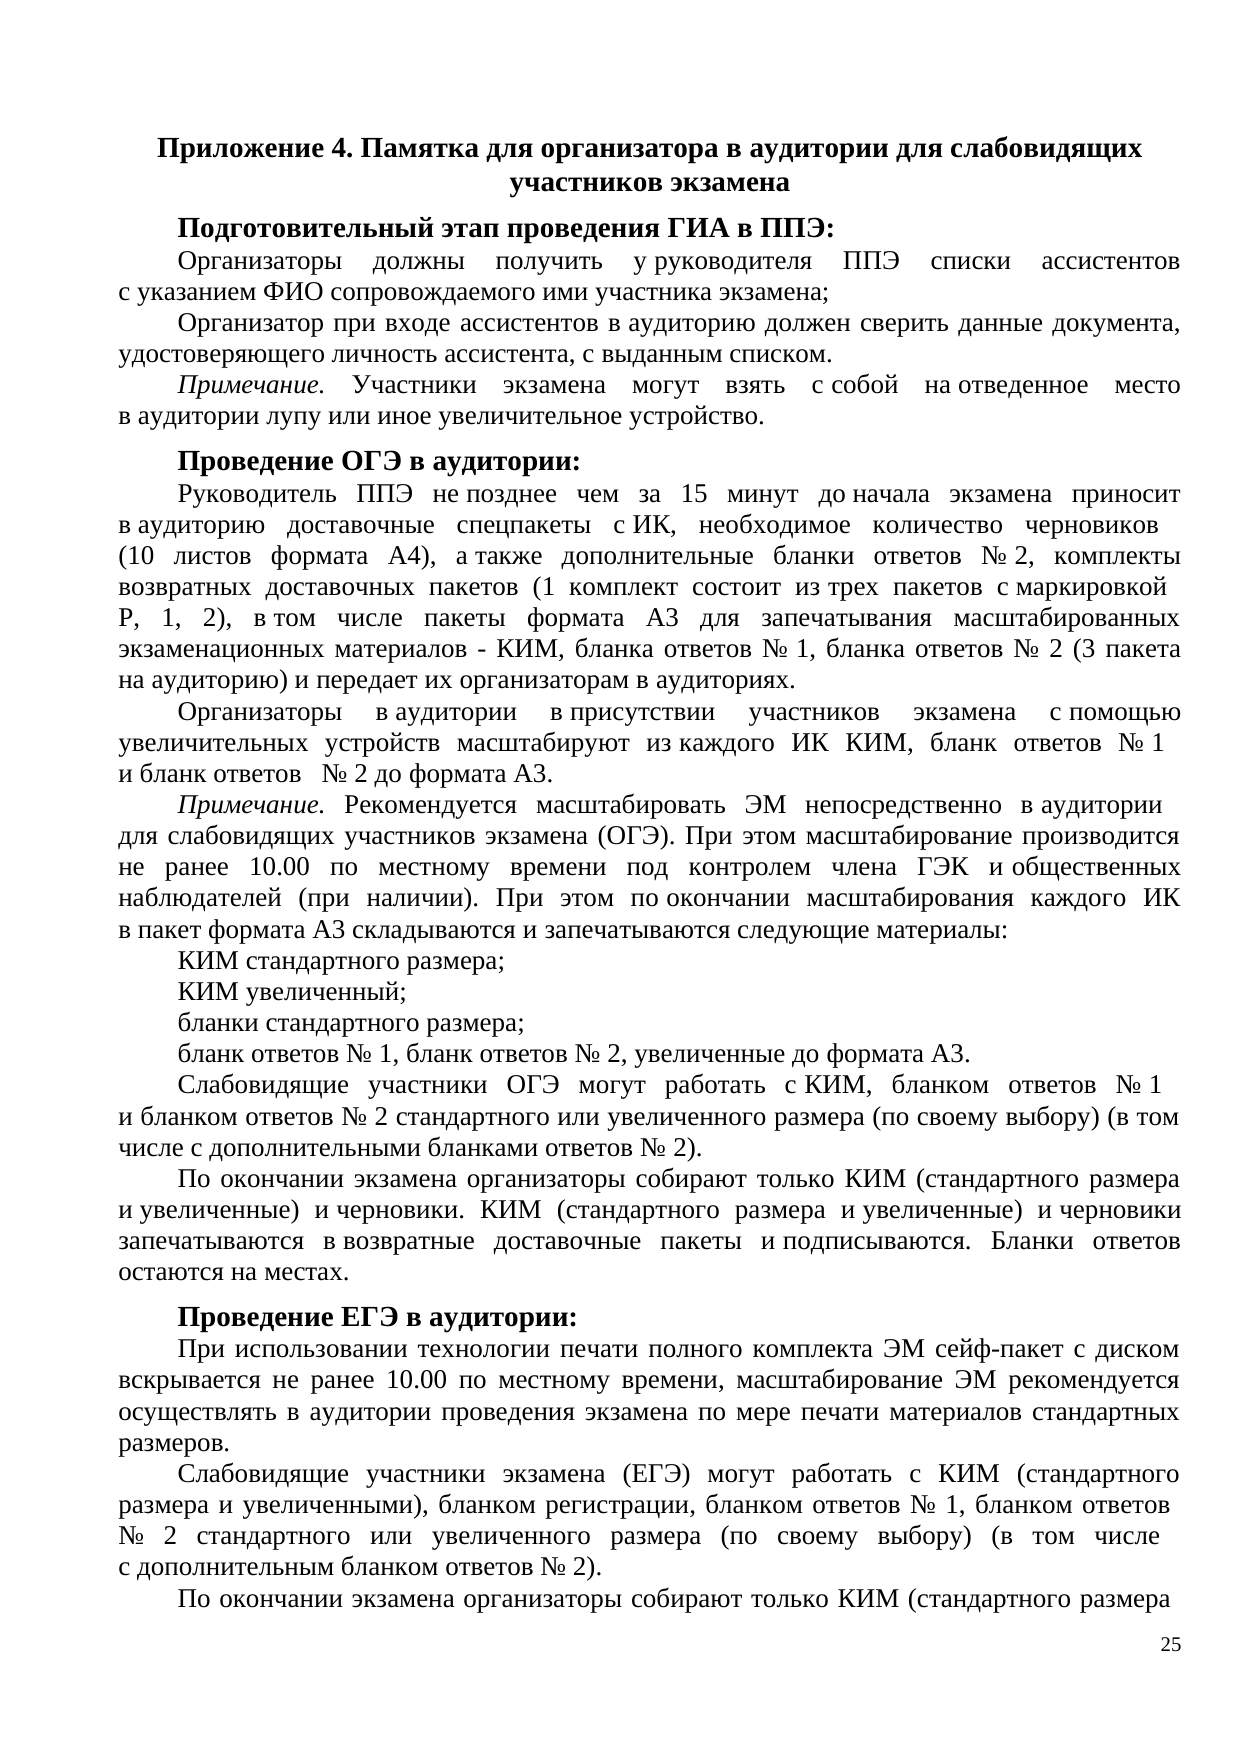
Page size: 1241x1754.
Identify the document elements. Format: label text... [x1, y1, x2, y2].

text Организаторы в аудитории в присутствии участников экзамена с помощью увеличительных устройств масштабируют из каждого ИК КИМ, бланк ответов № 1 и бланк ответов № 2 до формата А3. [118, 695, 1181, 788]
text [118, 1582, 1181, 1613]
text Подготовительный этап проведения ГИА в ППЭ: [118, 210, 1181, 244]
text Проведение ЕГЭ в аудитории: [118, 1299, 1181, 1332]
text КИМ увеличенный; [118, 975, 1181, 1006]
text При использовании технологии печати полного комплекта ЭМ сейф-пакет с диском вскрывается не ранее 10.00 по местному времени, масштабирование ЭМ рекомендуется осуществлять в аудитории проведения экзамена по мере печати материалов стандартных размеров. [118, 1332, 1181, 1457]
subtitle Приложение 4. Памятка для организатора в аудитории для слабовидящих участников экзамена [118, 131, 1181, 198]
text По окончании экзамена организаторы собирают только КИМ (стандартного размера и увеличенные) и черновики. КИМ (стандартного размера и увеличенные) и черновики запечатываются в возвратные доставочные пакеты и подписываются. Бланки ответов остаются на местах. [118, 1162, 1181, 1286]
text Организаторы должны получить у руководителя ППЭ списки ассистентов с указанием ФИО сопровождаемого ими участника экзамена; [118, 244, 1181, 306]
text Слабовидящие участники ОГЭ могут работать с КИМ, бланком ответов № 1 и бланком ответов № 2 стандартного или увеличенного размера (по своему выбору) (в том числе с дополнительными бланками ответов № 2). [118, 1068, 1181, 1162]
text Организатор при входе ассистентов в аудиторию должен сверить данные документа, удостоверяющего личность ассистента, с выданным списком. [118, 306, 1181, 368]
text Руководитель ППЭ не позднее чем за 15 минут до начала экзамена приносит в аудиторию доставочные спецпакеты с ИК, необходимое количество черновиков (10 листов формата А4), а также дополнительные бланки ответов № 2, комплекты возвратных доставочных пакетов (1 комплект состоит из трех пакетов с маркировкой Р, 1, 2), в том числе пакеты формата А3 для запечатывания масштабированных экзаменационных материалов - КИМ, бланка ответов № 1, бланка ответов № 2 (3 пакета на аудиторию) и передает их организаторам в аудиториях. [118, 477, 1181, 695]
text Примечание. Рекомендуется масштабировать ЭМ непосредственно в аудитории для слабовидящих участников экзамена (ОГЭ). При этом масштабирование производится не ранее 10.00 по местному времени под контролем члена ГЭК и общественных наблюдателей (при наличии). При этом по окончании масштабирования каждого ИК в пакет формата А3 складываются и запечатываются следующие материалы: [118, 788, 1181, 944]
text бланки стандартного размера; [118, 1006, 1181, 1037]
text бланк ответов № 1, бланк ответов № 2, увеличенные до формата А3. [118, 1037, 1181, 1068]
text Проведение ОГЭ в аудитории: [118, 443, 1181, 477]
text Слабовидящие участники экзамена (ЕГЭ) могут работать с КИМ (стандартного размера и увеличенными), бланком регистрации, бланком ответов № 1, бланком ответов № 2 стандартного или увеличенного размера (по своему выбору) (в том числе с дополнительным бланком ответов № 2). [118, 1457, 1181, 1582]
text КИМ стандартного размера; [118, 944, 1181, 975]
text Примечание. Участники экзамена могут взять с собой на отведенное место в аудитории лупу или иное увеличительное устройство. [118, 368, 1181, 431]
